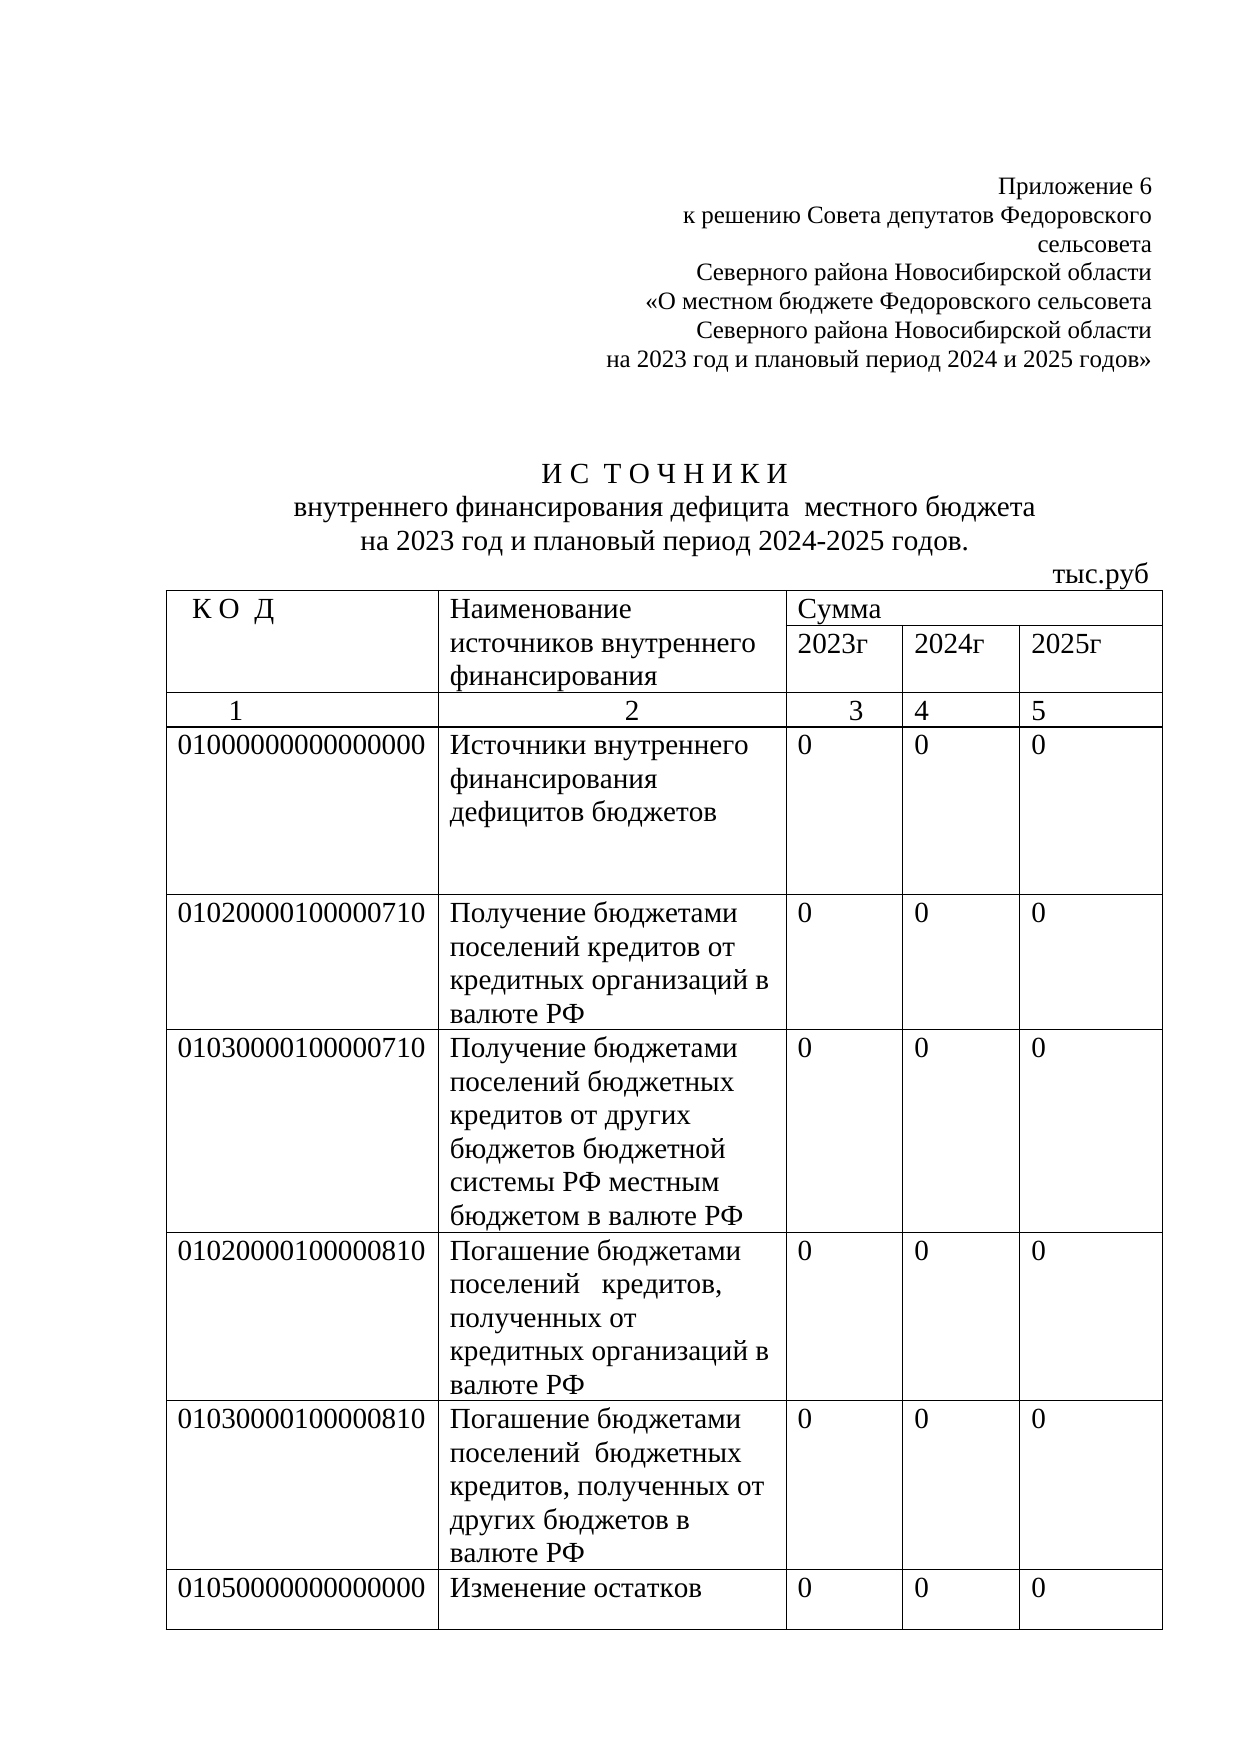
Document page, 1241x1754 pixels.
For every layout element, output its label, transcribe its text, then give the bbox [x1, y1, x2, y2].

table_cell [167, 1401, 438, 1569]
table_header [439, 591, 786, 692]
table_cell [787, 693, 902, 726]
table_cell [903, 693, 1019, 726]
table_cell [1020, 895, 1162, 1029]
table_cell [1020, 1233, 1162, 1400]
text внутреннего финансирования дефицита местного бюджета [177, 489, 1152, 523]
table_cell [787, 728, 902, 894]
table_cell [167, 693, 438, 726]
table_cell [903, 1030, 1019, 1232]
text на 2023 год и плановый период 2024 и 2025 годов» [177, 344, 1152, 372]
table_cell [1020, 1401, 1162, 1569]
text Северного района Новосибирской области [177, 257, 1152, 286]
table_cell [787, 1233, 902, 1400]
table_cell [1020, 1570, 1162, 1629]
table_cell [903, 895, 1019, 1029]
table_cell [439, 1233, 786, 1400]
text тыс.руб [177, 557, 1152, 590]
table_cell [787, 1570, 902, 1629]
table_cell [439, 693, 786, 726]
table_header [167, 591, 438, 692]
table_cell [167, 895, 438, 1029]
text на 2023 год и плановый период 2024-2025 годов. [177, 523, 1152, 557]
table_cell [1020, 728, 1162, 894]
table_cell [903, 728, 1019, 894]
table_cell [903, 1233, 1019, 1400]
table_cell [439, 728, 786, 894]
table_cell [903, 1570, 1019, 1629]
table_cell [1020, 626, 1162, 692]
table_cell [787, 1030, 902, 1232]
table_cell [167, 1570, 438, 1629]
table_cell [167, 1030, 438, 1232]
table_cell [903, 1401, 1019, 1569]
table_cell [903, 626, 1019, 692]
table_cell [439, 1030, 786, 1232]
text И С Т О Ч Н И К И [177, 456, 1152, 489]
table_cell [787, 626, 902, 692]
text Северного района Новосибирской области [177, 315, 1152, 344]
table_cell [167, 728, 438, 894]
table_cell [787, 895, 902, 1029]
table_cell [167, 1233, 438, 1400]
text Приложение 6 к решению Совета депутатов Федоровского сельсовета [177, 171, 1152, 257]
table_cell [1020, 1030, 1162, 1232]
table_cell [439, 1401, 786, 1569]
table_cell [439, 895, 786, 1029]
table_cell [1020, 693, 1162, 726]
text «О местном бюджете Федоровского сельсовета [177, 286, 1152, 315]
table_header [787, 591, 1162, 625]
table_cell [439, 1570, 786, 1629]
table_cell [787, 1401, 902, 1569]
